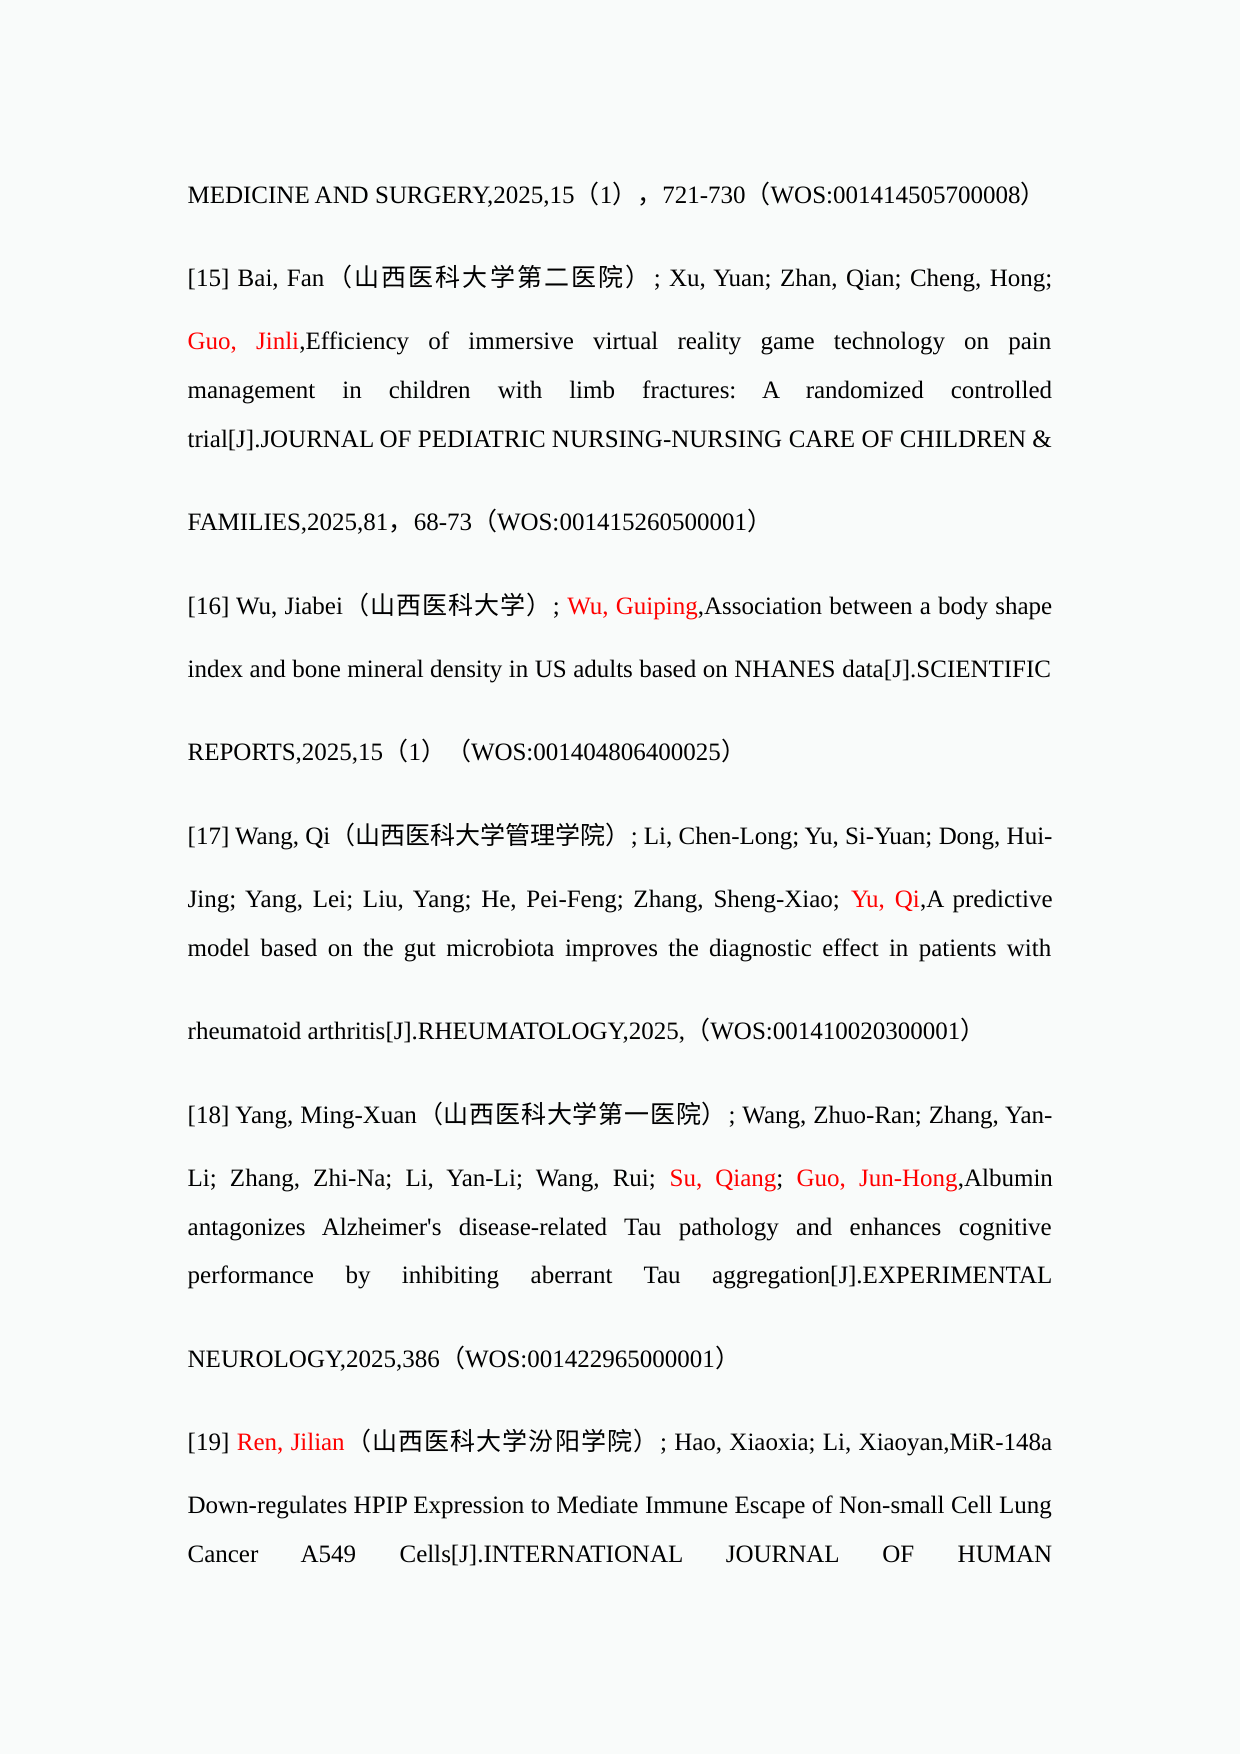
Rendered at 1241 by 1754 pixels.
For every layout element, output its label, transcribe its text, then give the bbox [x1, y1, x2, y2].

text [18] Yang, Ming-Xuan（山西医科大学第一医院）; Wang, Zhuo-Ran; Zhang, Yan-Li; Zhang, Zhi-Na; Li, Yan-Li; Wang, Rui; Su, Qiang; Guo, Jun-Hong,Albumin antagonizes Alzheimer's disease-related Tau pathology and enhances cognitive performance by inhibiting aberrant Tau aggregation[J].EXPERIMENTAL NEUROLOGY,2025,386（WOS:001422965000001） [187, 1079, 1053, 1389]
text [17] Wang, Qi（山西医科大学管理学院）; Li, Chen-Long; Yu, Si-Yuan; Dong, Hui-Jing; Yang, Lei; Liu, Yang; He, Pei-Feng; Zhang, Sheng-Xiao; Yu, Qi,A predictive model based on the gut microbiota improves the diagnostic effect in patients with rheumatoid arthritis[J].RHEUMATOLOGY,2025,（WOS:001410020300001） [187, 801, 1053, 1061]
text [15] Bai, Fan（山西医科大学第二医院）; Xu, Yuan; Zhan, Qian; Cheng, Hong; Guo, Jinli,Efficiency of immersive virtual reality game technology on pain management in children with limb fractures: A randomized controlled trial[J].JOURNAL OF PEDIATRIC NURSING-NURSING CARE OF CHILDREN & FAMILIES,2025,81，68-73（WOS:001415260500001） [187, 243, 1053, 553]
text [187, 1407, 1053, 1570]
text [16] Wu, Jiabei（山西医科大学）; Wu, Guiping,Association between a body shape index and bone mineral density in US adults based on NHANES data[J].SCIENTIFIC REPORTS,2025,15（1）（WOS:001404806400025） [187, 571, 1053, 783]
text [187, 160, 1053, 225]
